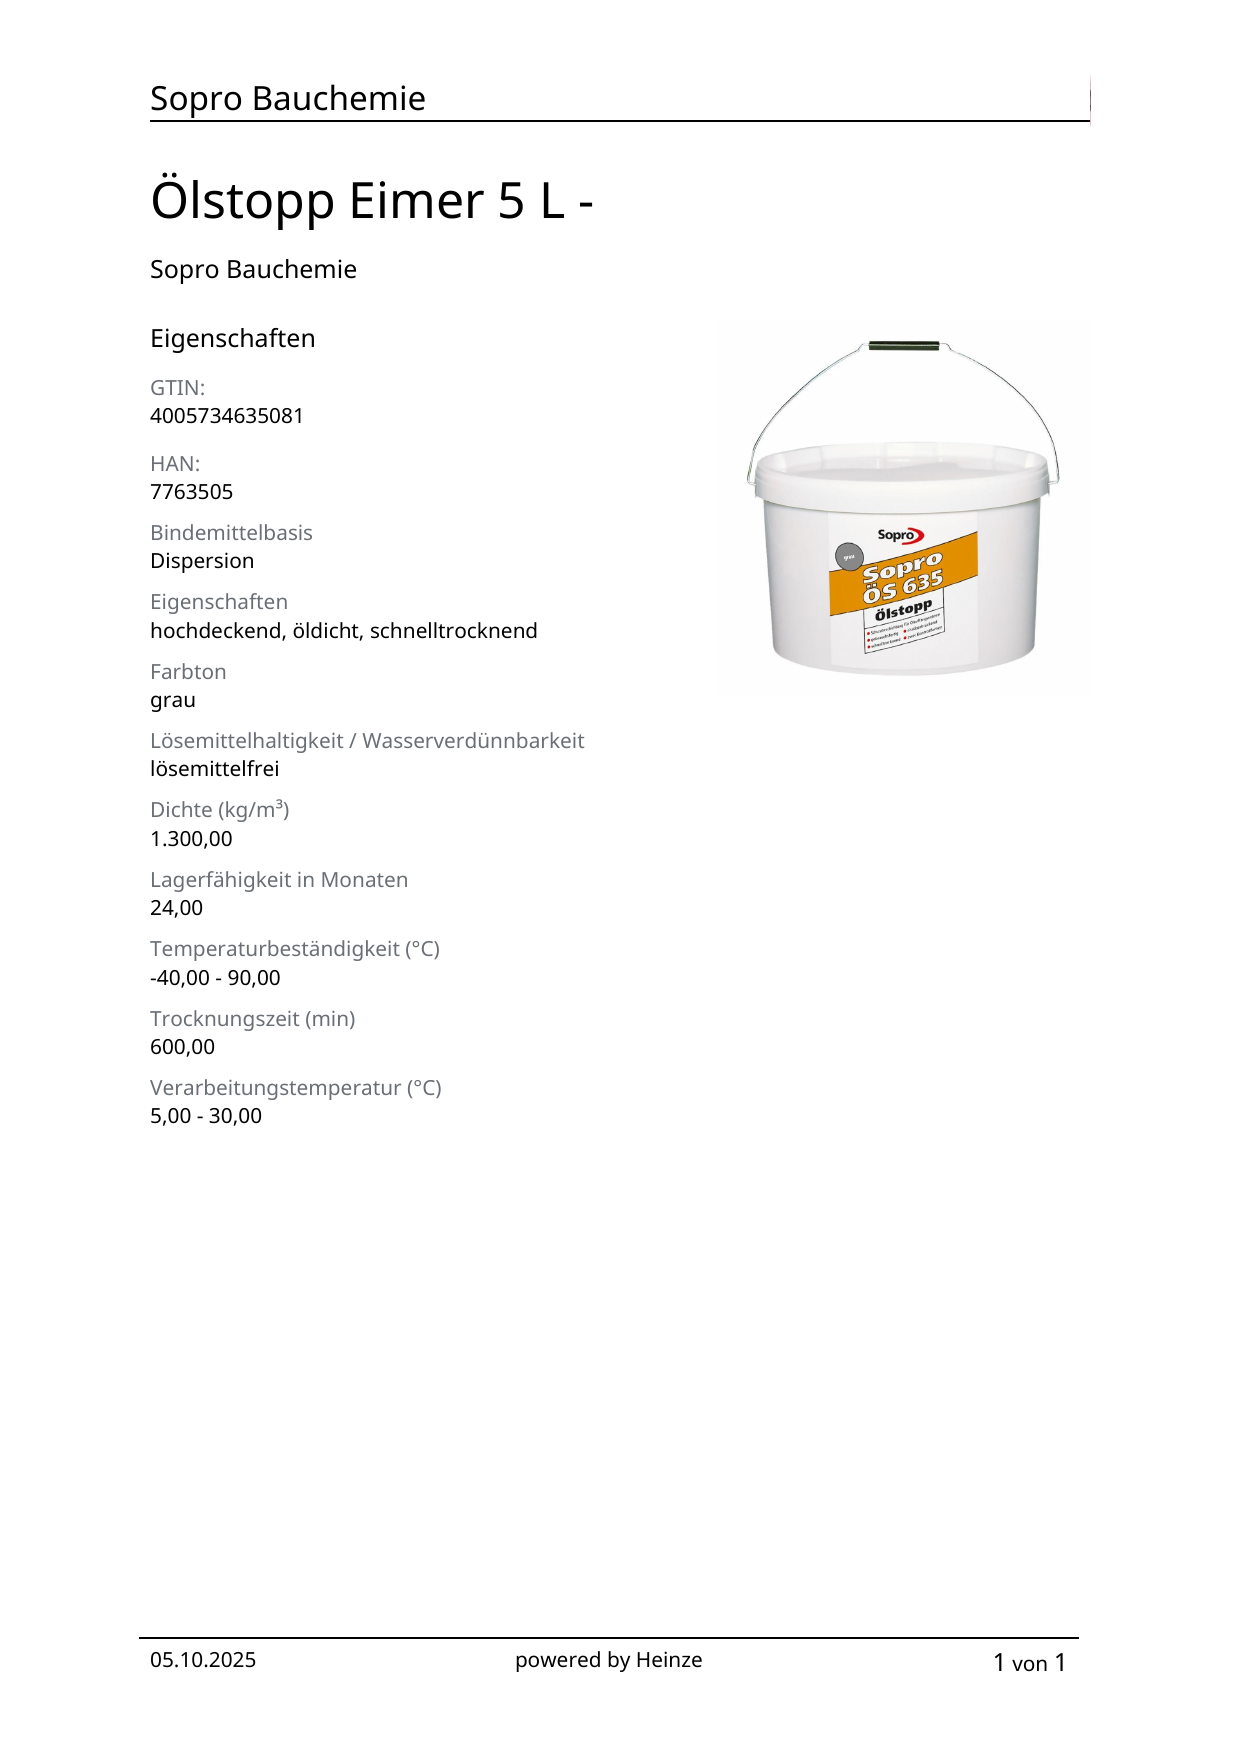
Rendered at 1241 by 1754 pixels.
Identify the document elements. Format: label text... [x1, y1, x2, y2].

text 5,00 - 30,00 [150, 1101, 1090, 1130]
text Lagerfähigkeit in Monaten [150, 865, 1090, 893]
text Lösemittelhaltigkeit / Wasserverdünnbarkeit [150, 726, 1090, 754]
text lösemittelfrei [150, 754, 1090, 783]
text hochdeckend, öldicht, schnelltrocknend [150, 616, 715, 644]
text GTIN: [150, 373, 715, 401]
text Ölstopp Eimer 5 L - [150, 165, 1090, 233]
text 4005734635081 [150, 401, 715, 430]
text grau [150, 685, 1090, 714]
picture [715, 320, 1091, 696]
text Eigenschaften [150, 587, 715, 616]
text Dichte (kg/m³) [150, 796, 1090, 824]
text 24,00 [150, 893, 1090, 922]
text Farbton [150, 657, 715, 685]
text Sopro Bauchemie [150, 252, 1090, 286]
text Eigenschaften [150, 320, 715, 354]
text HAN: [150, 449, 715, 477]
text Temperaturbeständigkeit (°C) [150, 934, 1090, 963]
text 7763505 [150, 477, 715, 506]
text -40,00 - 90,00 [150, 963, 1090, 991]
text Trocknungszeit (min) [150, 1004, 1090, 1032]
text Verarbeitungstemperatur (°C) [150, 1073, 1090, 1101]
text Bindemittelbasis [150, 518, 715, 546]
text 600,00 [150, 1032, 1090, 1061]
text 1.300,00 [150, 824, 1090, 852]
text Dispersion [150, 546, 715, 575]
